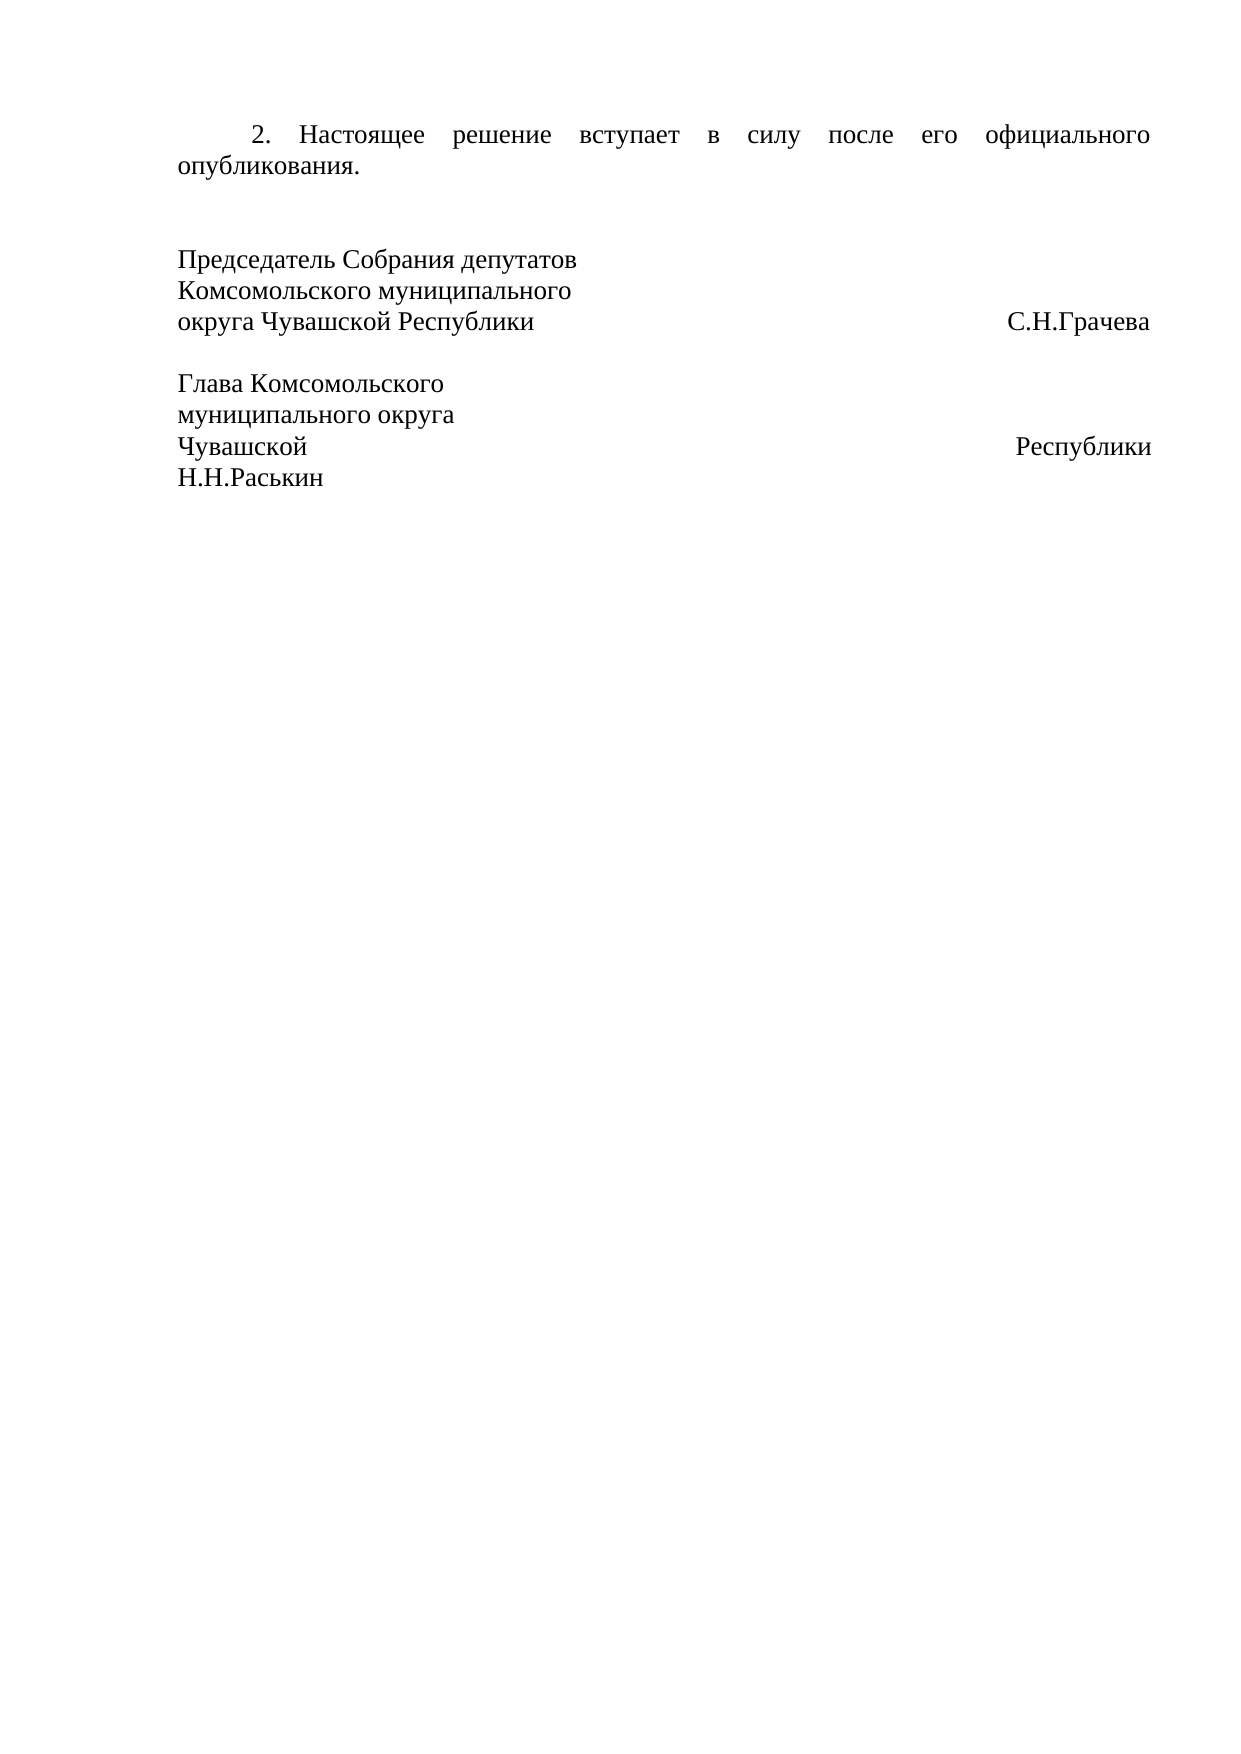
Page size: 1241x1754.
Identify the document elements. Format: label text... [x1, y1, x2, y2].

text округа Чувашской Республики С.Н.Грачева [177, 305, 1152, 336]
text Комсомольского муниципального [177, 274, 1152, 305]
text муниципального округа [177, 398, 1152, 429]
text Чувашской Республики Н.Н.Раськин [177, 429, 1152, 492]
text Председатель Собрания депутатов [177, 243, 1152, 274]
text Глава Комсомольского [177, 367, 1152, 398]
text 2. Настоящее решение вступает в силу после его официального опубликования. [177, 118, 1152, 180]
